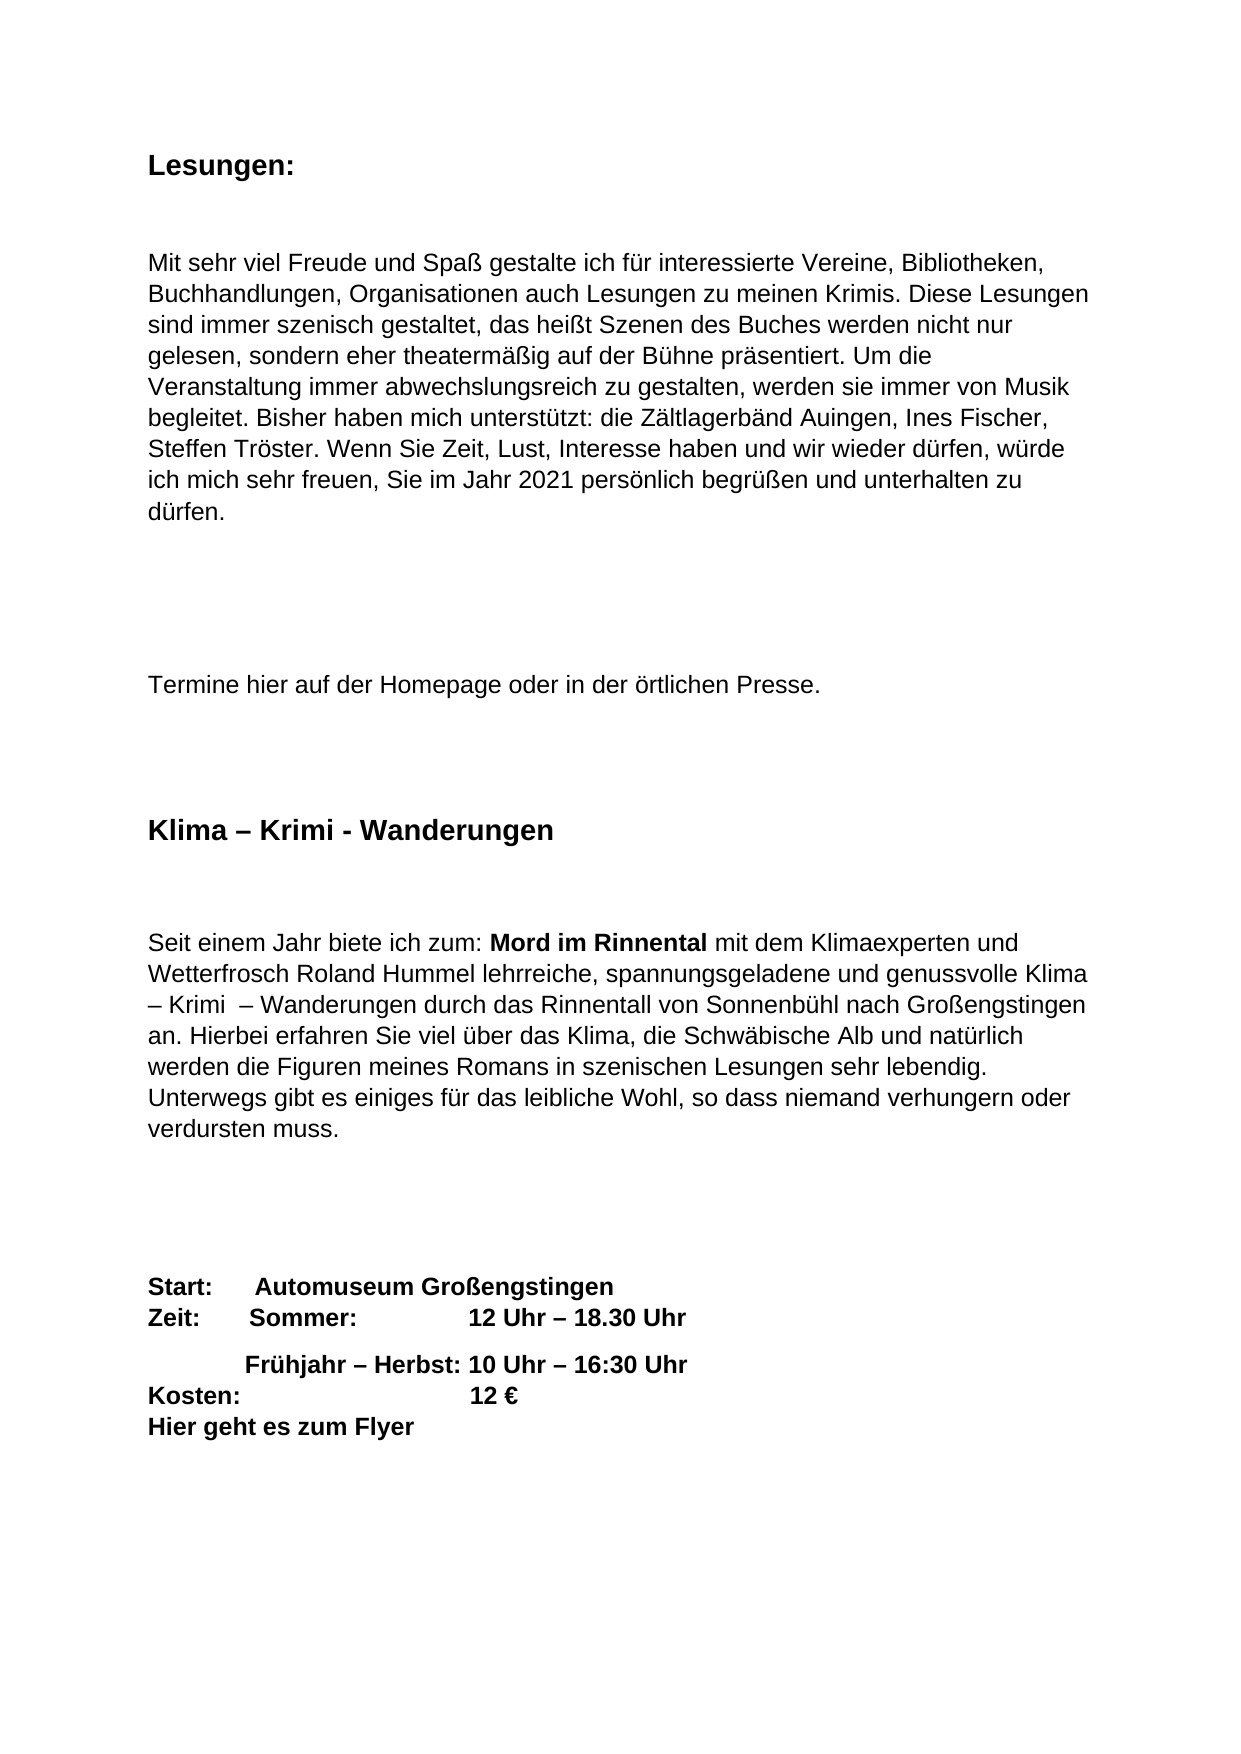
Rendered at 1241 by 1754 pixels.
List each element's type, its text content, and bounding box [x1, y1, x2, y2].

text Lesungen: [148, 148, 1093, 181]
text Frühjahr – Herbst: 10 Uhr – 16:30 Uhr Kosten: 12 € Hier geht es zum Flyer [148, 1350, 1093, 1441]
text Start: Automuseum Großengstingen Zeit: Sommer: 12 Uhr – 18.30 Uhr [148, 1209, 1093, 1331]
text Termine hier auf der Homepage oder in der örtlichen Presse. [148, 639, 1093, 698]
text Klima – Krimi - Wanderungen [148, 813, 1093, 846]
text Mit sehr viel Freude und Spaß gestalte ich für interessierte Vereine, Bibliotheken, Buchhandlungen, Organisationen auch Lesungen zu meinen Krimis. Diese Lesungen sind immer szenisch gestaltet, das heißt Szenen des Buches werden nicht nur gelesen, sondern eher theatermäßig auf der Bühne präsentiert. Um die Veranstaltung immer abwechslungsreich zu gestalten, werden sie immer von Musik begleitet. Bisher haben mich unterstützt: die Zältlagerbänd Auingen, Ines Fischer, Steffen Tröster. Wenn Sie Zeit, Lust, Interesse haben und wir wieder dürfen, würde ich mich sehr freuen, Sie im Jahr 2021 persönlich begrüßen und unterhalten zu dürfen. [148, 248, 1093, 525]
text Seit einem Jahr biete ich zum: Mord im Rinnental mit dem Klimaexperten und Wetterfrosch Roland Hummel lehrreiche, spannungsgeladene und genussvolle Klima – Krimi – Wanderungen durch das Rinnentall von Sonnenbühl nach Großengstingen an. Hierbei erfahren Sie viel über das Klima, die Schwäbische Alb und natürlich werden die Figuren meines Romans in szenischen Lesungen sehr lebendig. Unterwegs gibt es einiges für das leibliche Wohl, so dass niemand verhungern oder verdursten muss. [148, 866, 1093, 1143]
